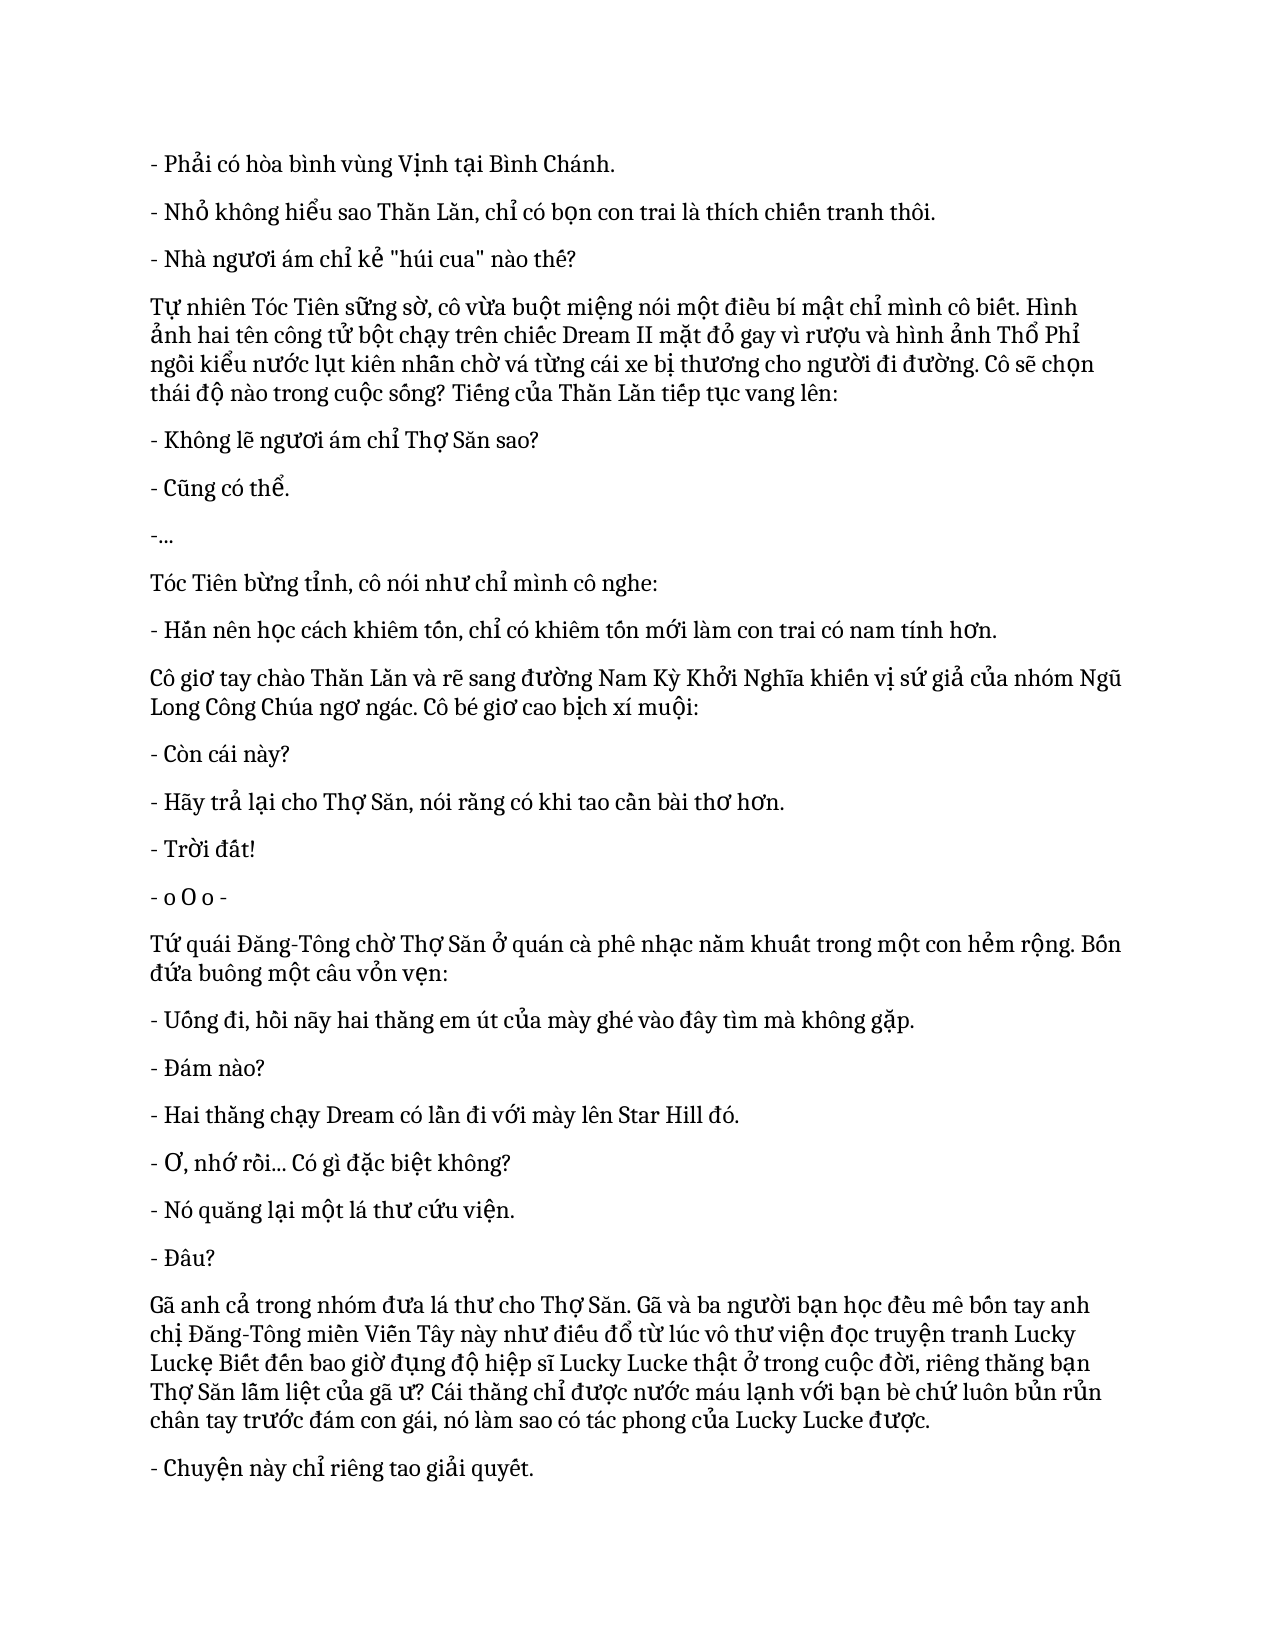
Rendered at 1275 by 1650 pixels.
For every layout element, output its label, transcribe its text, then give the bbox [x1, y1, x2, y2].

text - Trời đất! [150, 835, 1125, 864]
text - Nhỏ không hiểu sao Thằn Lằn, chỉ có bọn con trai là thích chiến tranh thôi. [150, 197, 1125, 226]
text - Đâu? [150, 1244, 1125, 1272]
text - o O o - [150, 882, 1125, 911]
text - Cũng có thể. [150, 474, 1125, 502]
text - Phải có hòa bình vùng Vịnh tại Bình Chánh. [150, 150, 1125, 179]
text -... [150, 521, 1125, 550]
text - Hai thằng chạy Dream có lần đi với mày lên Star Hill đó. [150, 1101, 1125, 1130]
text Cô giơ tay chào Thằn Lằn và rẽ sang đường Nam Kỳ Khởi Nghĩa khiến vị sứ giả của nhóm Ngũ Long Công Chúa ngơ ngác. Cô bé giơ cao bịch xí muội: [150, 664, 1125, 721]
text - Nó quăng lại một lá thư cứu viện. [150, 1196, 1125, 1225]
text - Còn cái này? [150, 740, 1125, 769]
text - Uống đi, hồi nãy hai thằng em út của mày ghé vào đây tìm mà không gặp. [150, 1006, 1125, 1035]
text - Chuyện này chỉ riêng tao giải quyết. [150, 1454, 1125, 1482]
text Tứ quái Đăng-Tông chờ Thợ Săn ở quán cà phê nhạc nằm khuất trong một con hẻm rộng. Bốn đứa buông một câu vỏn vẹn: [150, 930, 1125, 987]
text - Hắn nên học cách khiêm tốn, chỉ có khiêm tốn mới làm con trai có nam tính hơn. [150, 616, 1125, 645]
text - Đám nào? [150, 1054, 1125, 1082]
text Tóc Tiên bừng tỉnh, cô nói như chỉ mình cô nghe: [150, 569, 1125, 597]
text - Nhà ngươi ám chỉ kẻ "húi cua" nào thế? [150, 245, 1125, 274]
text - Hãy trả lại cho Thợ Săn, nói rằng có khi tao cần bài thơ hơn. [150, 787, 1125, 816]
text - Không lẽ ngươi ám chỉ Thợ Săn sao? [150, 426, 1125, 455]
text - Ơ, nhớ rồi... Có gì đặc biệt không? [150, 1149, 1125, 1177]
text Tự nhiên Tóc Tiên sững sờ, cô vừa buột miệng nói một điều bí mật chỉ mình cô biết. Hình ảnh hai tên công tử bột chạy trên chiếc Dream II mặt đỏ gay vì rượu và hình ảnh Thổ Phỉ ngồi kiểu nước lụt kiên nhẫn chờ vá từng cái xe bị thương cho người đi đường. Cô sẽ chọn thái độ nào trong cuộc sống? Tiếng của Thằn Lằn tiếp tục vang lên: [150, 292, 1125, 407]
text Gã anh cả trong nhóm đưa lá thư cho Thợ Săn. Gã và ba người bạn học đều mê bốn tay anh chị Đăng-Tông miền Viễn Tây này như điếu đổ từ lúc vô thư viện đọc truyện tranh Lucky Luckẹ Biết đến bao giờ đụng độ hiệp sĩ Lucky Lucke thật ở trong cuộc đời, riêng thằng bạn Thợ Săn lẫm liệt của gã ư? Cái thằng chỉ được nước máu lạnh với bạn bè chứ luôn bủn rủn chân tay trước đám con gái, nó làm sao có tác phong của Lucky Lucke được. [150, 1291, 1125, 1435]
